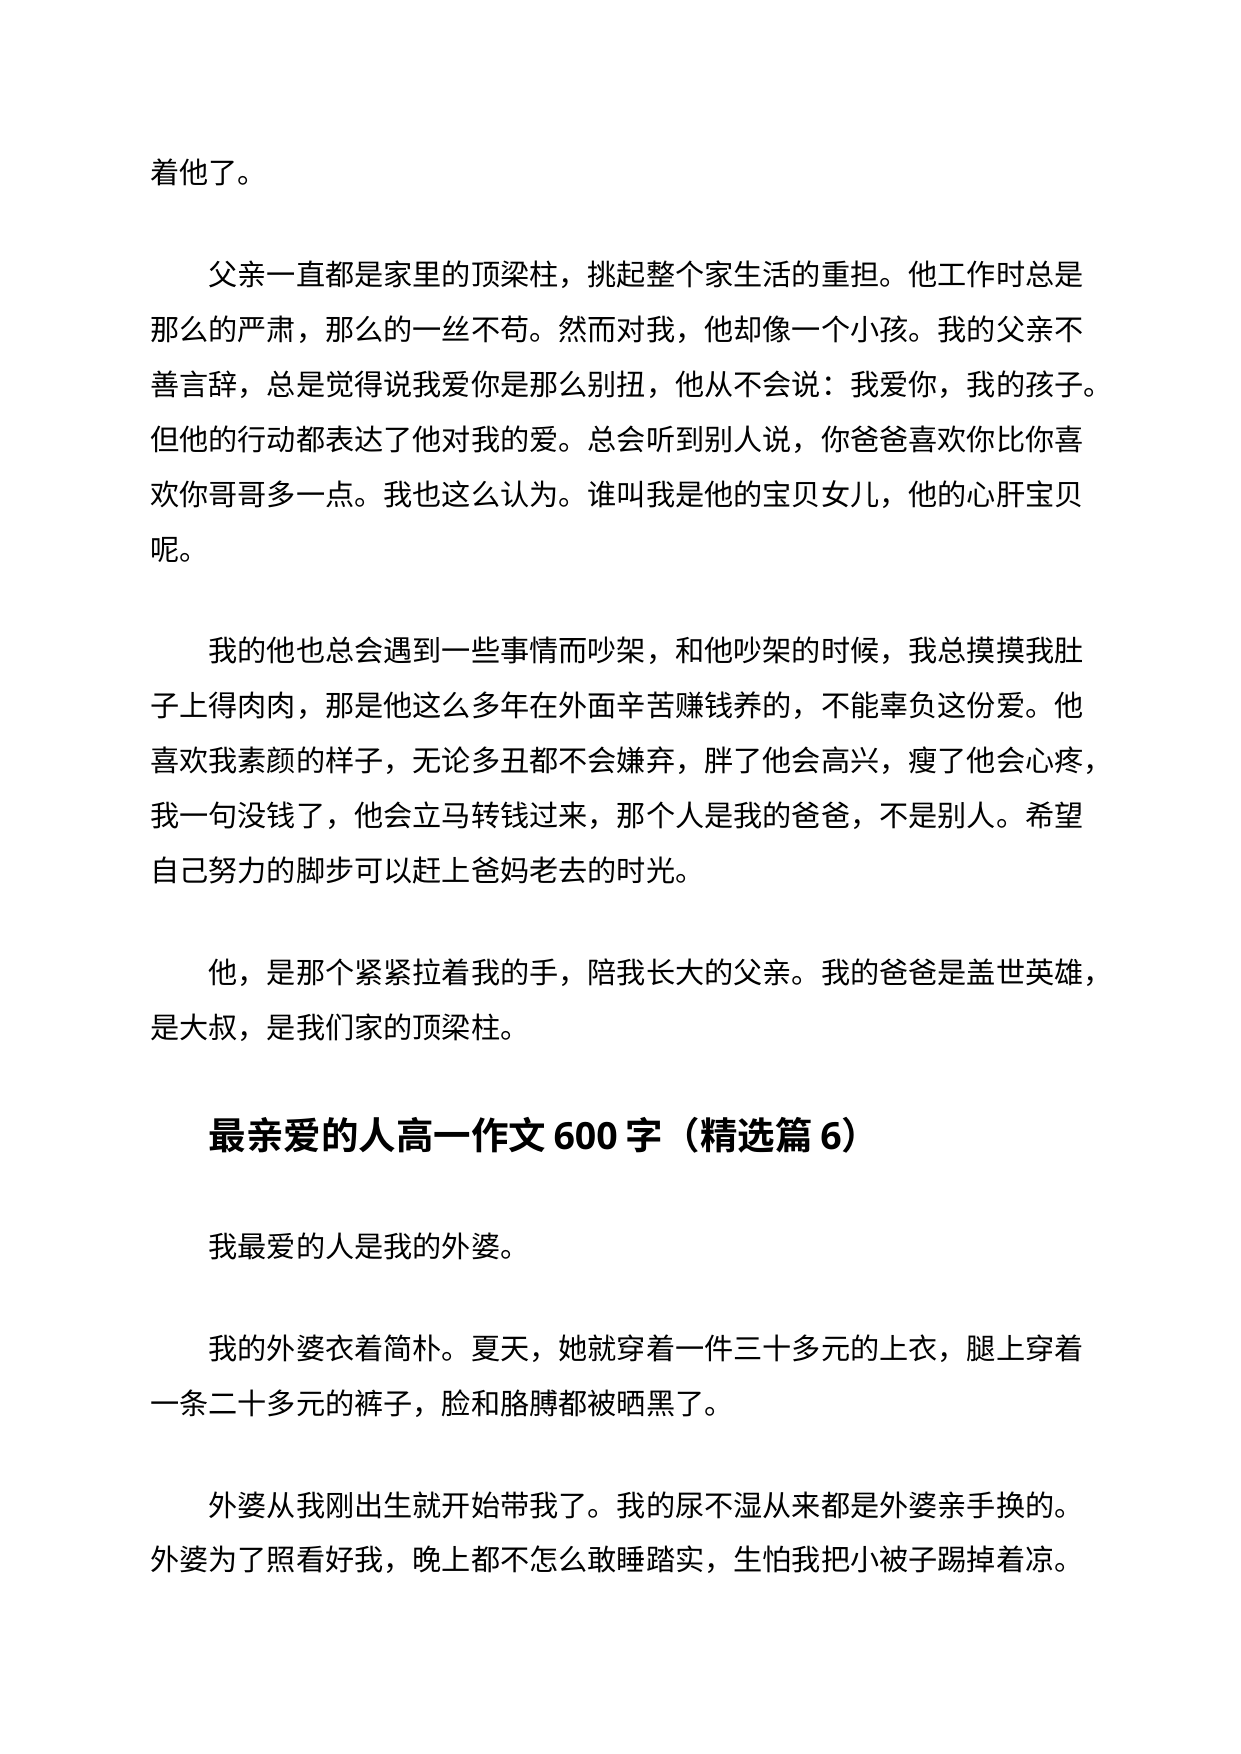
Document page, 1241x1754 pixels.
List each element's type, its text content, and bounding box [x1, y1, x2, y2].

text 我的他也总会遇到一些事情而吵架，和他吵架的时候，我总摸摸我肚子上得肉肉，那是他这么多年在外面辛苦赚钱养的，不能辜负这份爱。他喜欢我素颜的样子，无论多丑都不会嫌弃，胖了他会高兴，瘦了他会心疼，我一句没钱了，他会立马转钱过来，那个人是我的爸爸，不是别人。希望自己努力的脚步可以赶上爸妈老去的时光。 [150, 628, 1090, 890]
text 我的外婆衣着简朴。夏天，她就穿着一件三十多元的上衣，腿上穿着一条二十多元的裤子，脸和胳膊都被晒黑了。 [150, 1325, 1090, 1423]
text 我最爱的人是我的外婆。 [150, 1224, 1090, 1266]
text 父亲一直都是家里的顶梁柱，挑起整个家生活的重担。他工作时总是那么的严肃，那么的一丝不苟。然而对我，他却像一个小孩。我的父亲不善言辞，总是觉得说我爱你是那么别扭，他从不会说：我爱你，我的孩子。但他的行动都表达了他对我的爱。总会听到别人说，你爸爸喜欢你比你喜欢你哥哥多一点。我也这么认为。谁叫我是他的宝贝女儿，他的心肝宝贝呢。 [150, 252, 1090, 568]
text 他，是那个紧紧拉着我的手，陪我长大的父亲。我的爸爸是盖世英雄，是大叔，是我们家的顶梁柱。 [150, 949, 1090, 1047]
text 最亲爱的人高一作文600字（精选篇6） [150, 1106, 1090, 1161]
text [150, 150, 1090, 192]
text 外婆从我刚出生就开始带我了。我的尿不湿从来都是外婆亲手换的。外婆为了照看好我，晚上都不怎么敢睡踏实，生怕我把小被子踢掉着凉。 [150, 1482, 1090, 1579]
